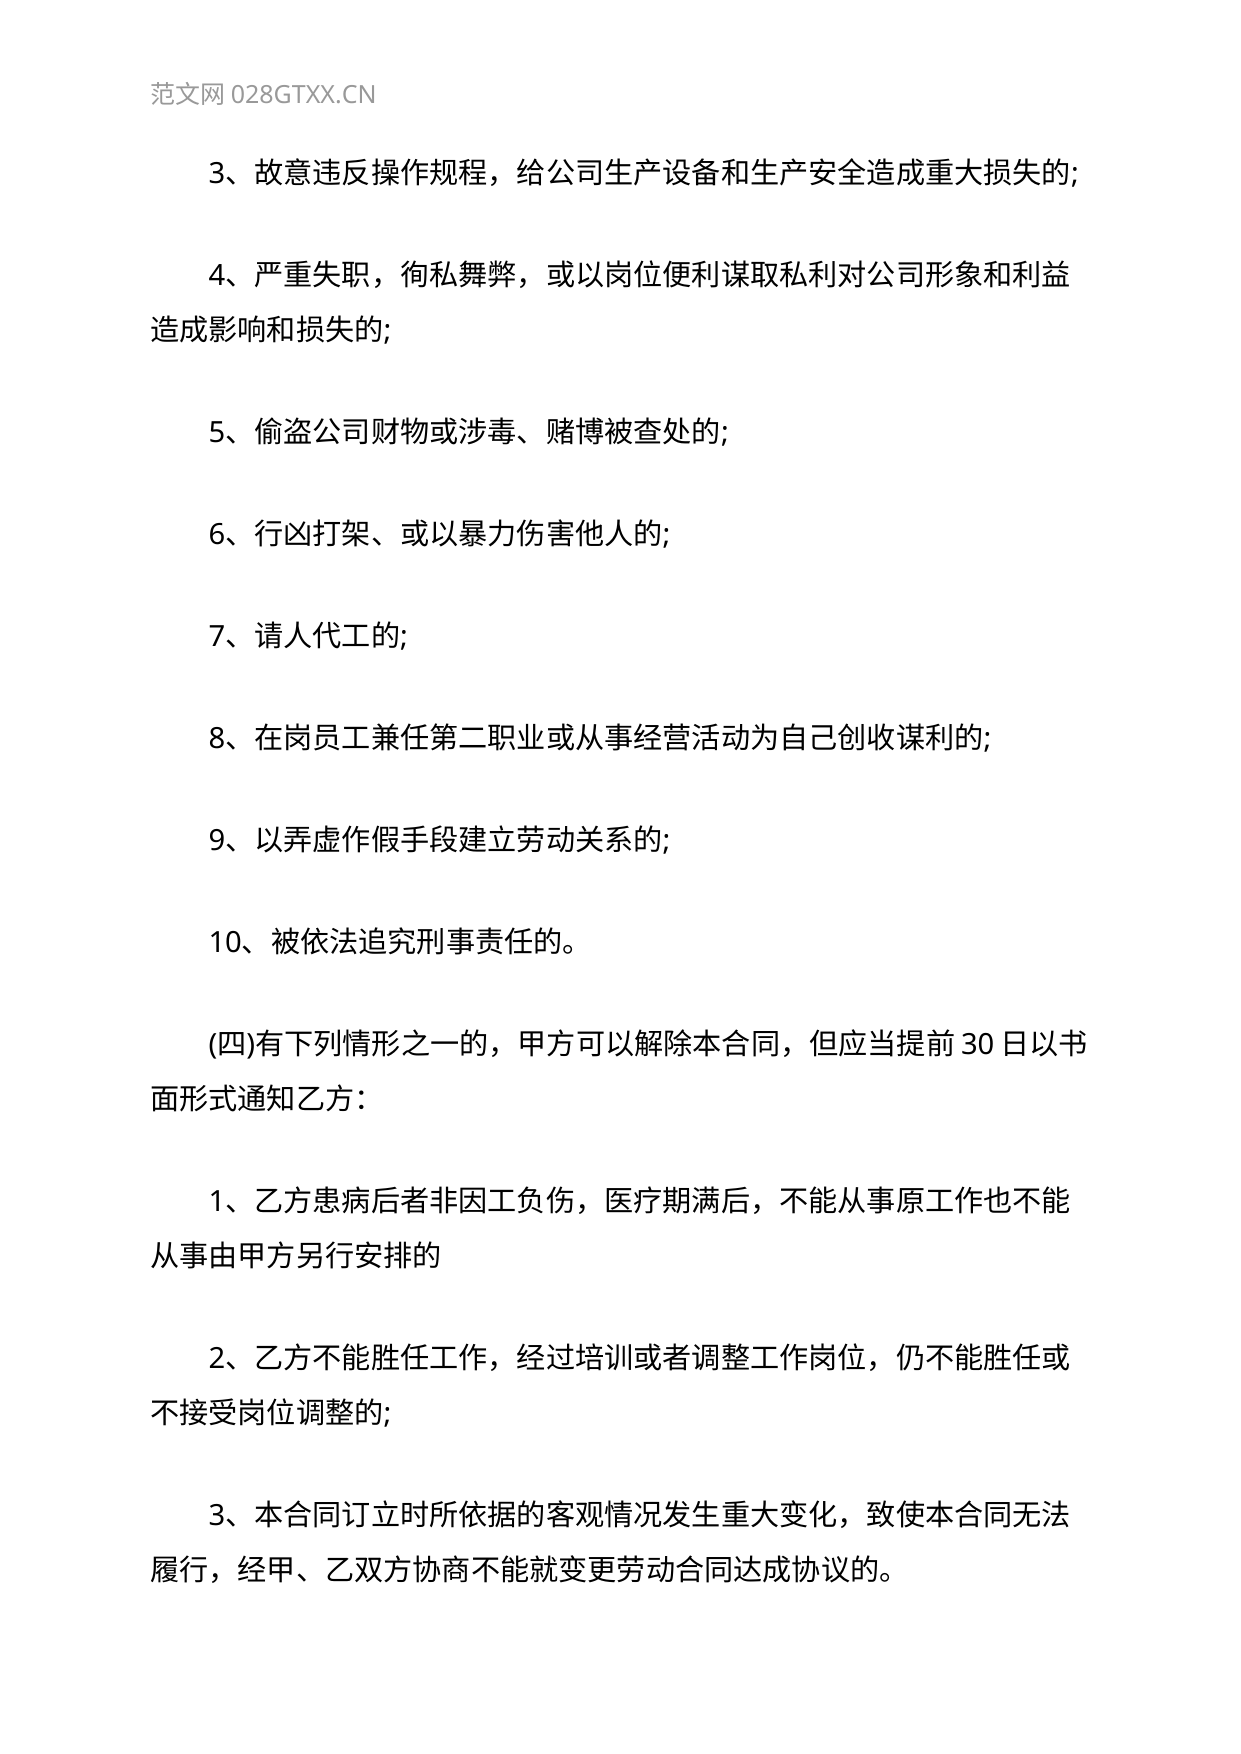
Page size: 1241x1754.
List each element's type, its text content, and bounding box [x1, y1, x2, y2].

text 10、被依法追究刑事责任的。 [150, 919, 1090, 961]
text 1、乙方患病后者非因工负伤，医疗期满后，不能从事原工作也不能从事由甲方另行安排的 [150, 1178, 1090, 1275]
text 5、偷盗公司财物或涉毒、赌博被查处的; [150, 409, 1090, 451]
text 3、本合同订立时所依据的客观情况发生重大变化，致使本合同无法履行，经甲、乙双方协商不能就变更劳动合同达成协议的。 [150, 1491, 1090, 1589]
text 8、在岗员工兼任第二职业或从事经营活动为自己创收谋利的; [150, 715, 1090, 757]
text 6、行凶打架、或以暴力伤害他人的; [150, 511, 1090, 553]
text 3、故意违反操作规程，给公司生产设备和生产安全造成重大损失的; [150, 150, 1090, 192]
text 4、严重失职，徇私舞弊，或以岗位便利谋取私利对公司形象和利益造成影响和损失的; [150, 252, 1090, 349]
text 9、以弄虚作假手段建立劳动关系的; [150, 817, 1090, 859]
text 7、请人代工的; [150, 613, 1090, 655]
text 2、乙方不能胜任工作，经过培训或者调整工作岗位，仍不能胜任或不接受岗位调整的; [150, 1334, 1090, 1432]
text (四)有下列情形之一的，甲方可以解除本合同，但应当提前30日以书面形式通知乙方： [150, 1021, 1090, 1118]
